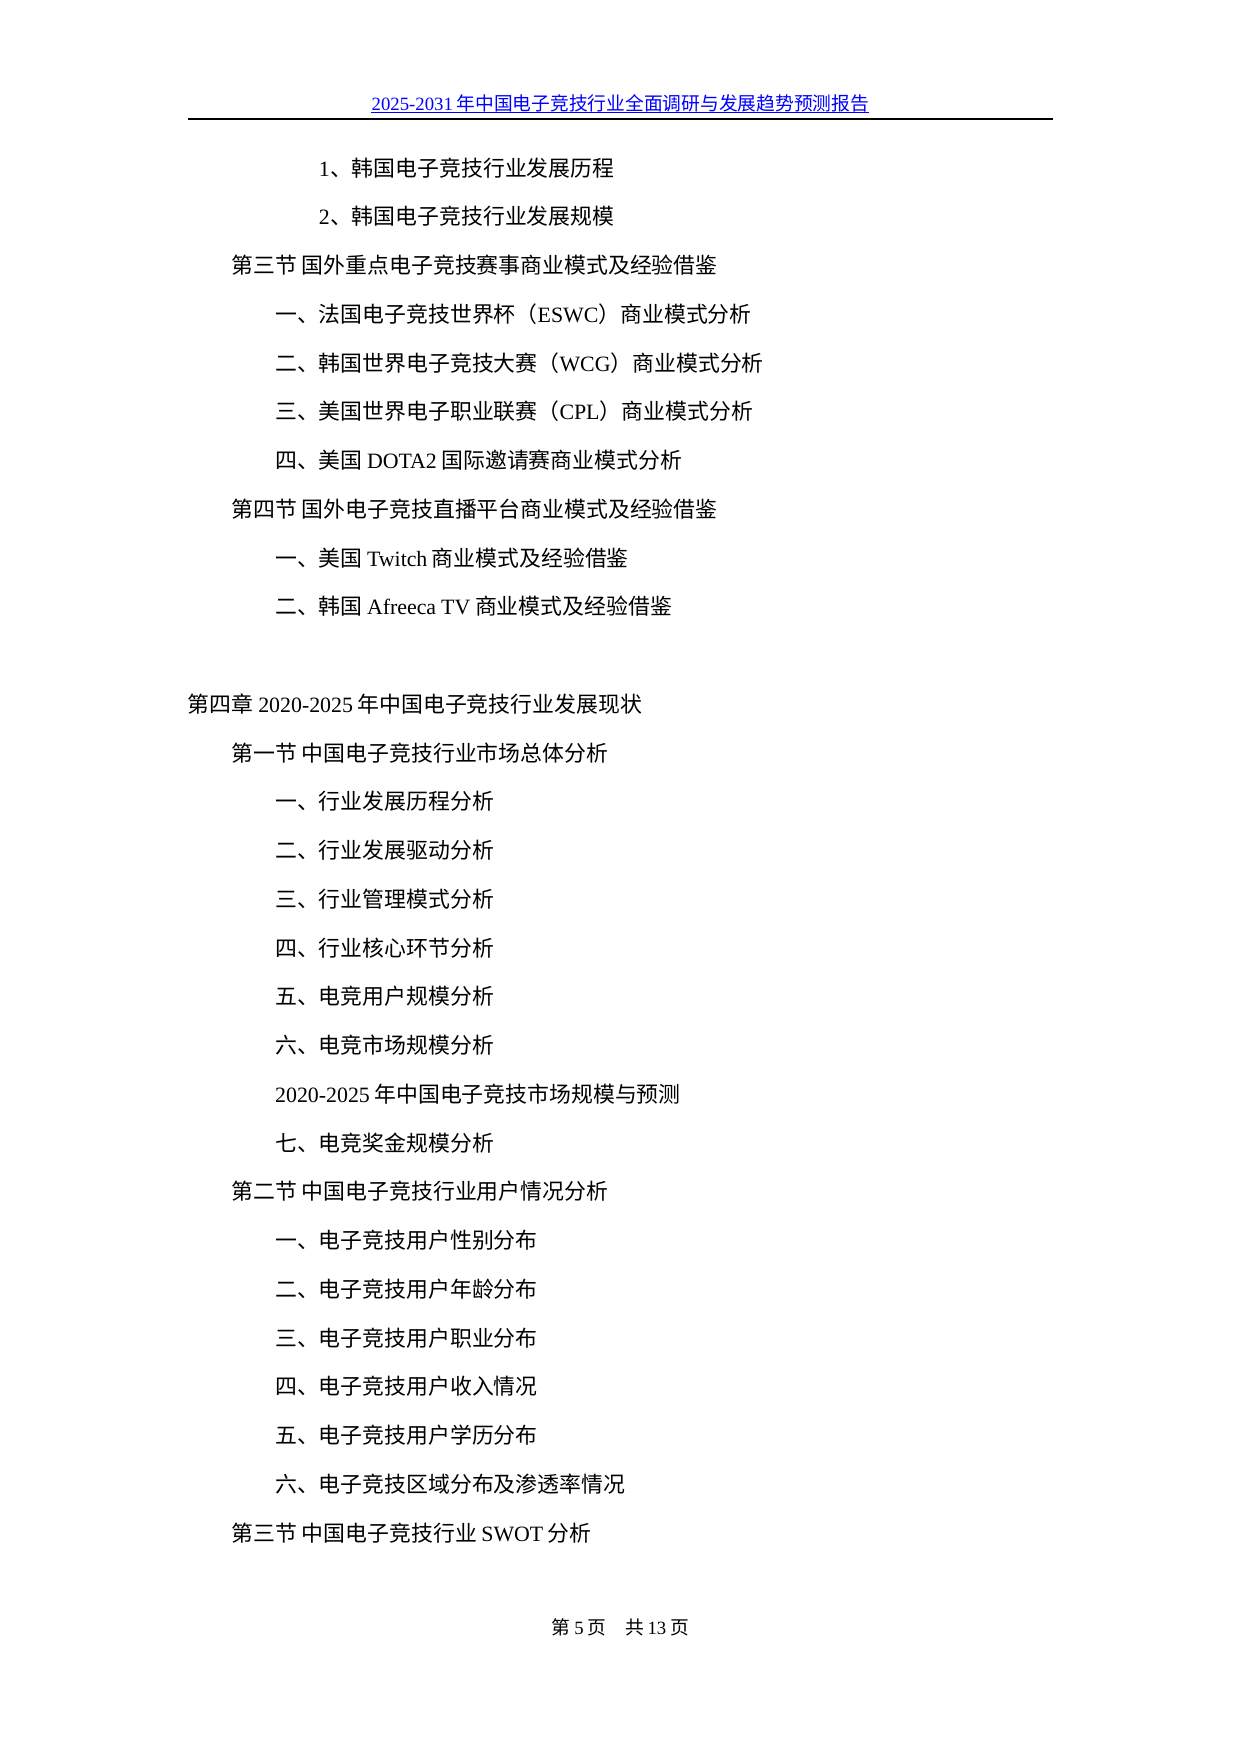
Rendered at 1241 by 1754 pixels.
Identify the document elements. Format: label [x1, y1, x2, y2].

text [187, 150, 1053, 1548]
